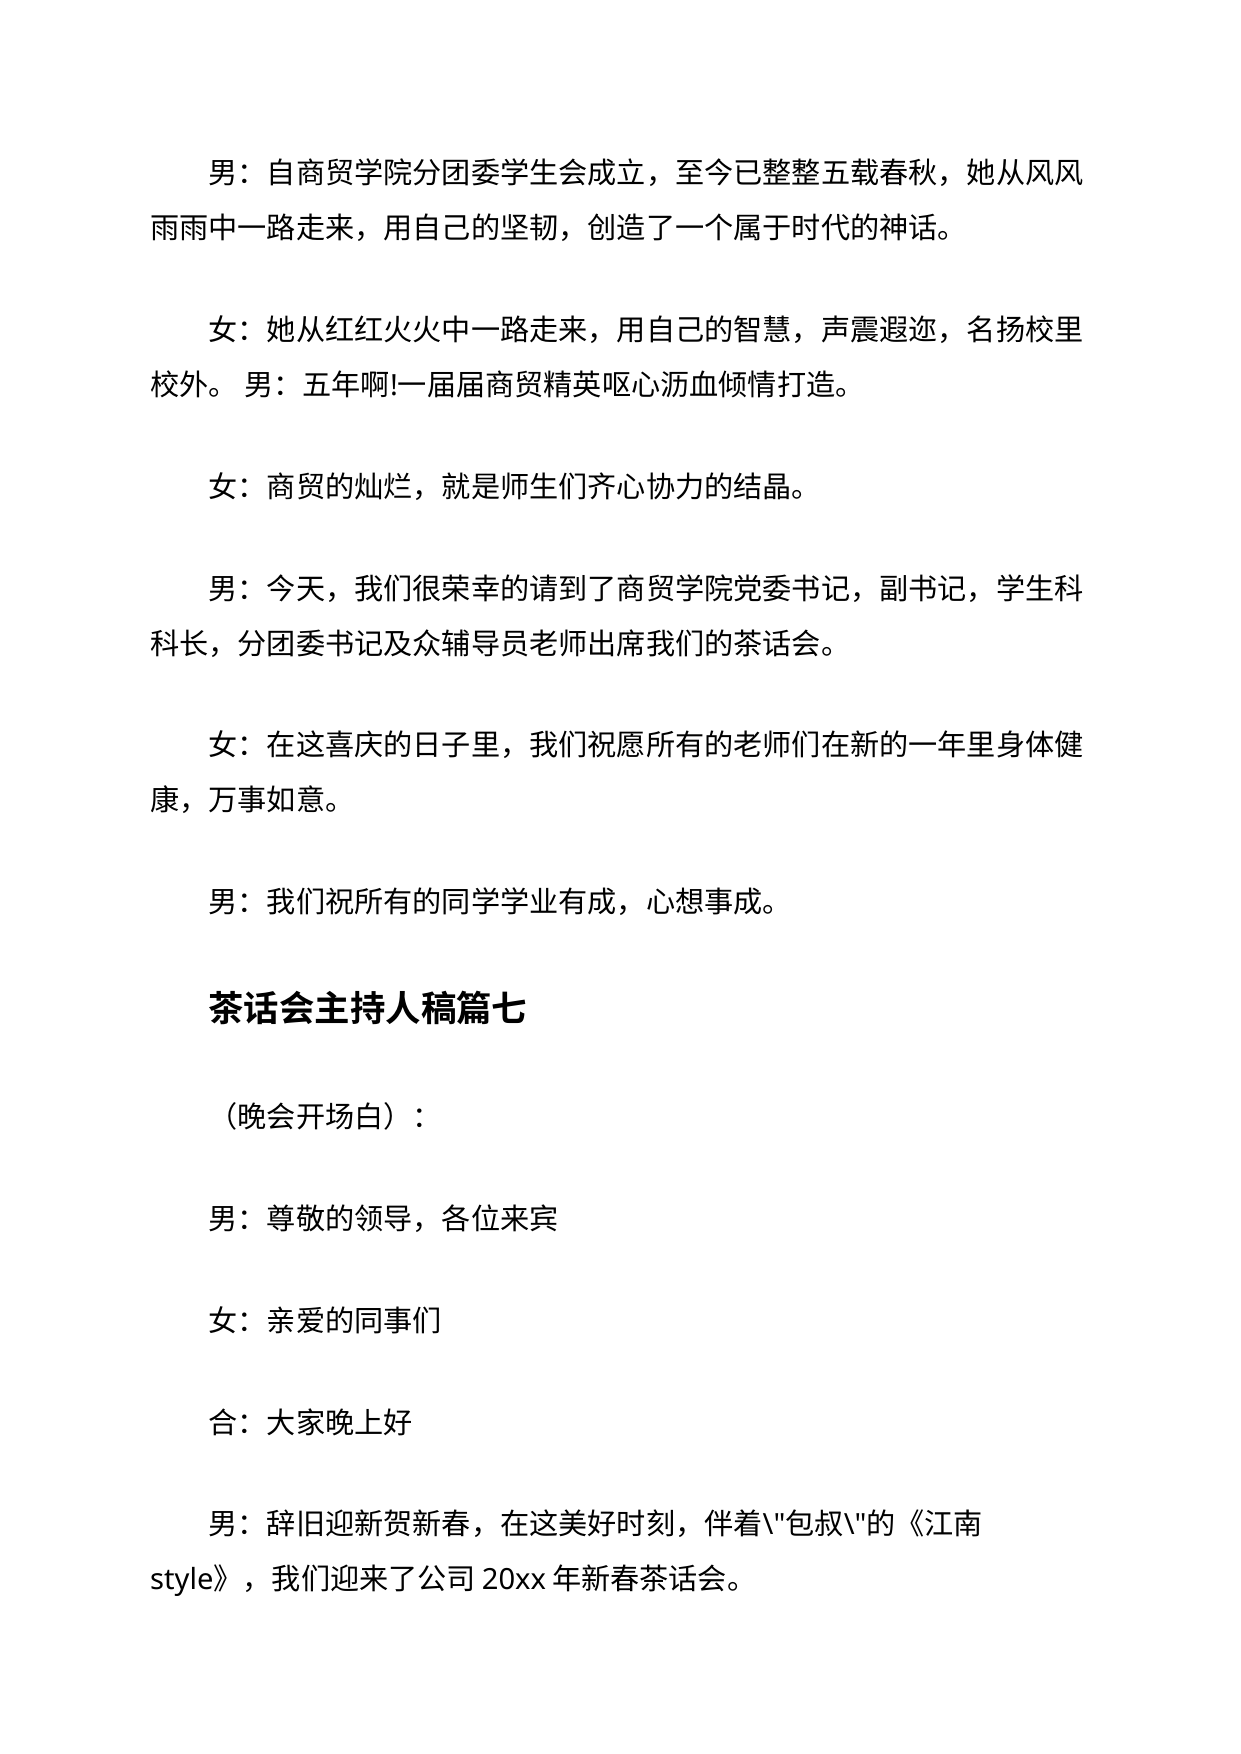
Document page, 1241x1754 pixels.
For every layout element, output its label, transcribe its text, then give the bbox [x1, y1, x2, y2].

text 男：自商贸学院分团委学生会成立，至今已整整五载春秋，她从风风雨雨中一路走来，用自己的坚韧，创造了一个属于时代的神话。 [150, 150, 1090, 247]
text 女：商贸的灿烂，就是师生们齐心协力的结晶。 [150, 463, 1090, 506]
text （晚会开场白）： [150, 1094, 1090, 1136]
text 男：我们祝所有的同学学业有成，心想事成。 [150, 879, 1090, 921]
text 男：尊敬的领导，各位来宾 [150, 1196, 1090, 1238]
text 茶话会主持人稿篇七 [150, 980, 1090, 1032]
text 女：她从红红火火中一路走来，用自己的智慧，声震遐迩，名扬校里校外。 男：五年啊!一届届商贸精英呕心沥血倾情打造。 [150, 307, 1090, 404]
text 合：大家晚上好 [150, 1399, 1090, 1441]
text 男：今天，我们很荣幸的请到了商贸学院党委书记，副书记，学生科科长，分团委书记及众辅导员老师出席我们的茶话会。 [150, 565, 1090, 662]
text 女：亲爱的同事们 [150, 1297, 1090, 1340]
text 男：辞旧迎新贺新春，在这美好时刻，伴着\"包叔\"的《江南style》，我们迎来了公司20xx年新春茶话会。 [150, 1501, 1090, 1598]
text 女：在这喜庆的日子里，我们祝愿所有的老师们在新的一年里身体健康，万事如意。 [150, 722, 1090, 819]
